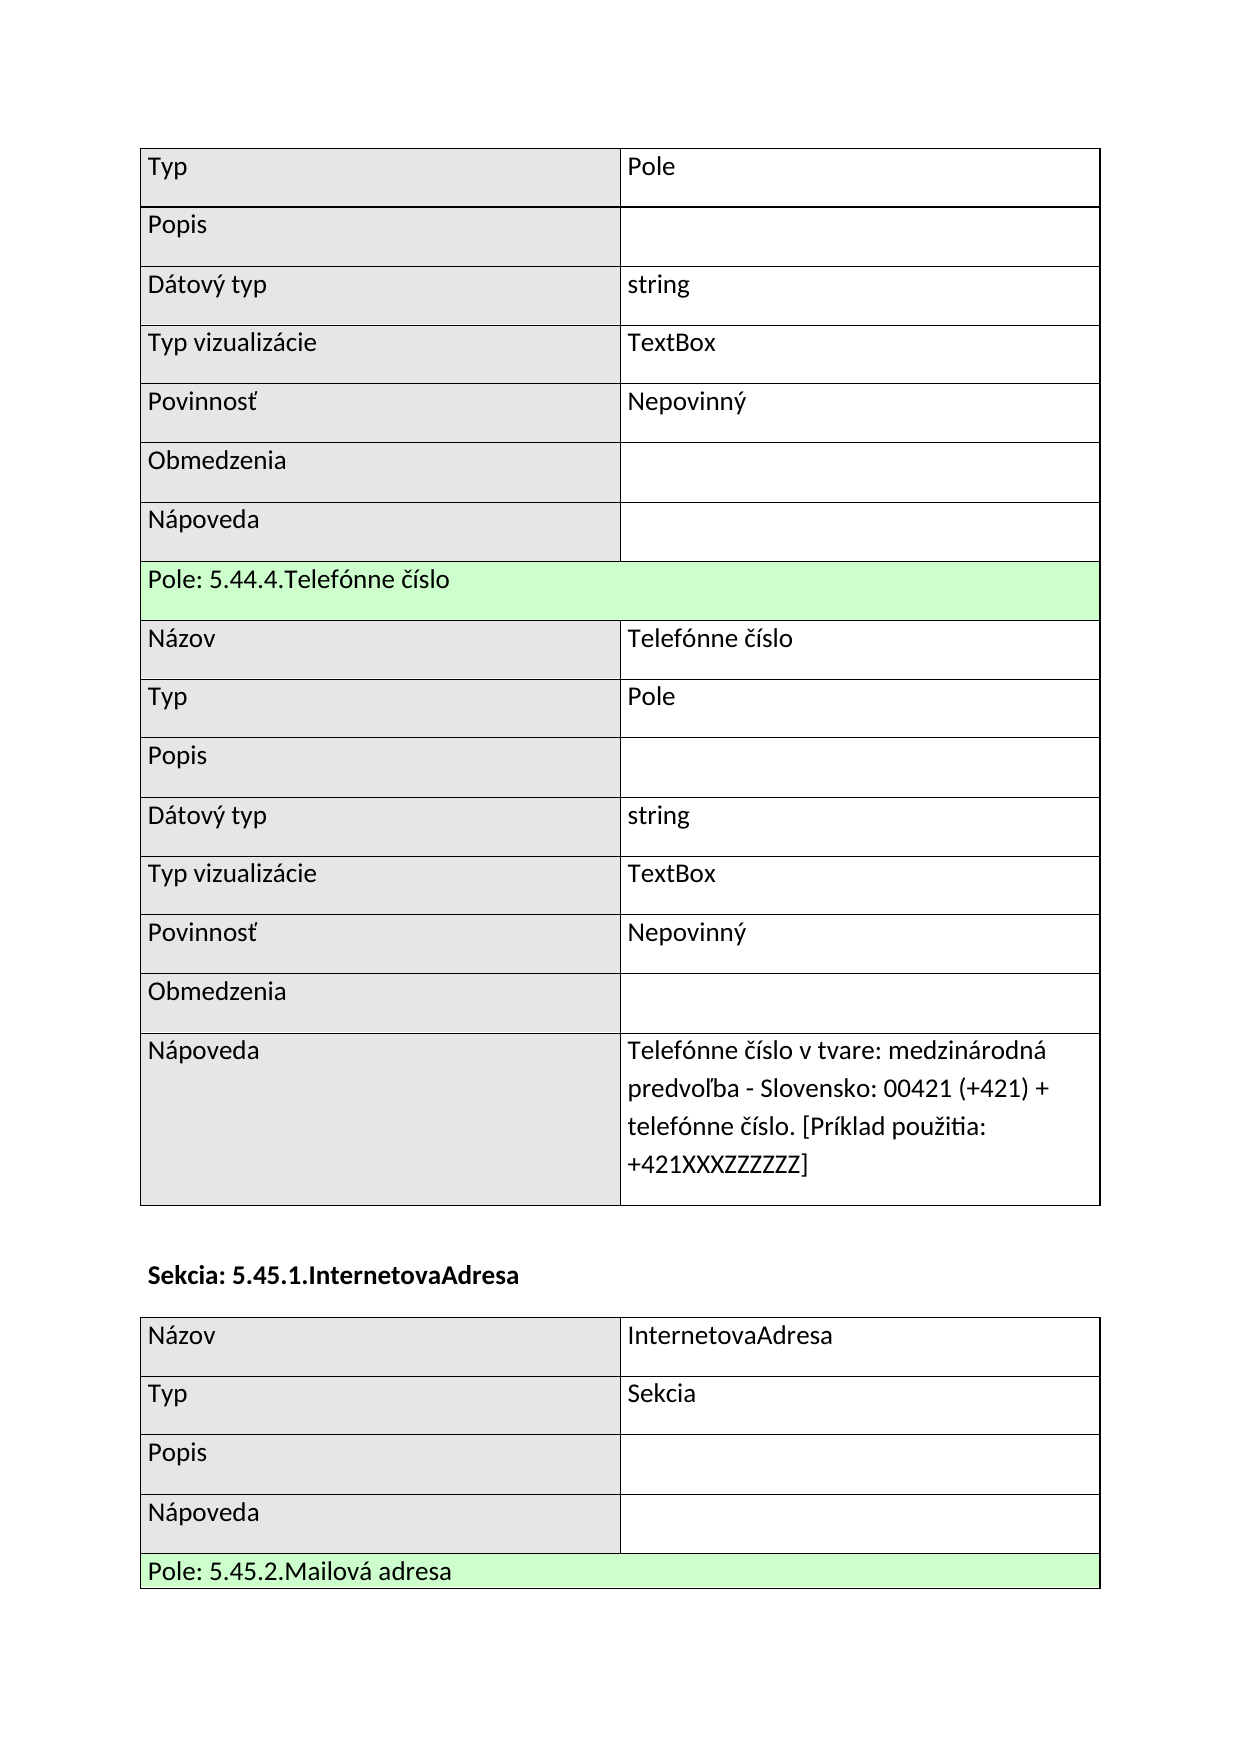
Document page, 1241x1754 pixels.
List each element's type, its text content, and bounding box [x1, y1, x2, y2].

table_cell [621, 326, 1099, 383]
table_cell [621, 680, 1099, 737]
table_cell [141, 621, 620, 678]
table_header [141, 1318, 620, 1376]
text Sekcia: 5.45.1.InternetovaAdresa [148, 1258, 1093, 1291]
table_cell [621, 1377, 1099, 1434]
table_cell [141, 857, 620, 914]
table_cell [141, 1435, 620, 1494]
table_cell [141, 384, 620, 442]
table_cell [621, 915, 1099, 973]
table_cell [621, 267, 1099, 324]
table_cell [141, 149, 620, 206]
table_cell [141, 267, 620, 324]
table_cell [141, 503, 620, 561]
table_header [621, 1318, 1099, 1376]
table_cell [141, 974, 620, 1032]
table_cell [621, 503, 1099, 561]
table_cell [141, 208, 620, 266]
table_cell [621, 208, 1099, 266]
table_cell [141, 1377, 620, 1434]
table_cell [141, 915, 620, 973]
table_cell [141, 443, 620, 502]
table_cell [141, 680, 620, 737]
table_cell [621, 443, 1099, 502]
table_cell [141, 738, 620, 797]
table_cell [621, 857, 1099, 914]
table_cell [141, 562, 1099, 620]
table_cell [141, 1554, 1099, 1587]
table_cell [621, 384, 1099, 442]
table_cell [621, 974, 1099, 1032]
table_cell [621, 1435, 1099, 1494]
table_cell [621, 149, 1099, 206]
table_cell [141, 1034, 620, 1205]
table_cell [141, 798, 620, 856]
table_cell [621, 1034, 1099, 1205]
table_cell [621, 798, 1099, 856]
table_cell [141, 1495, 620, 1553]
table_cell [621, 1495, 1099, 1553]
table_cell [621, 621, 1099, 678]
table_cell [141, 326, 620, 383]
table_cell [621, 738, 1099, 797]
